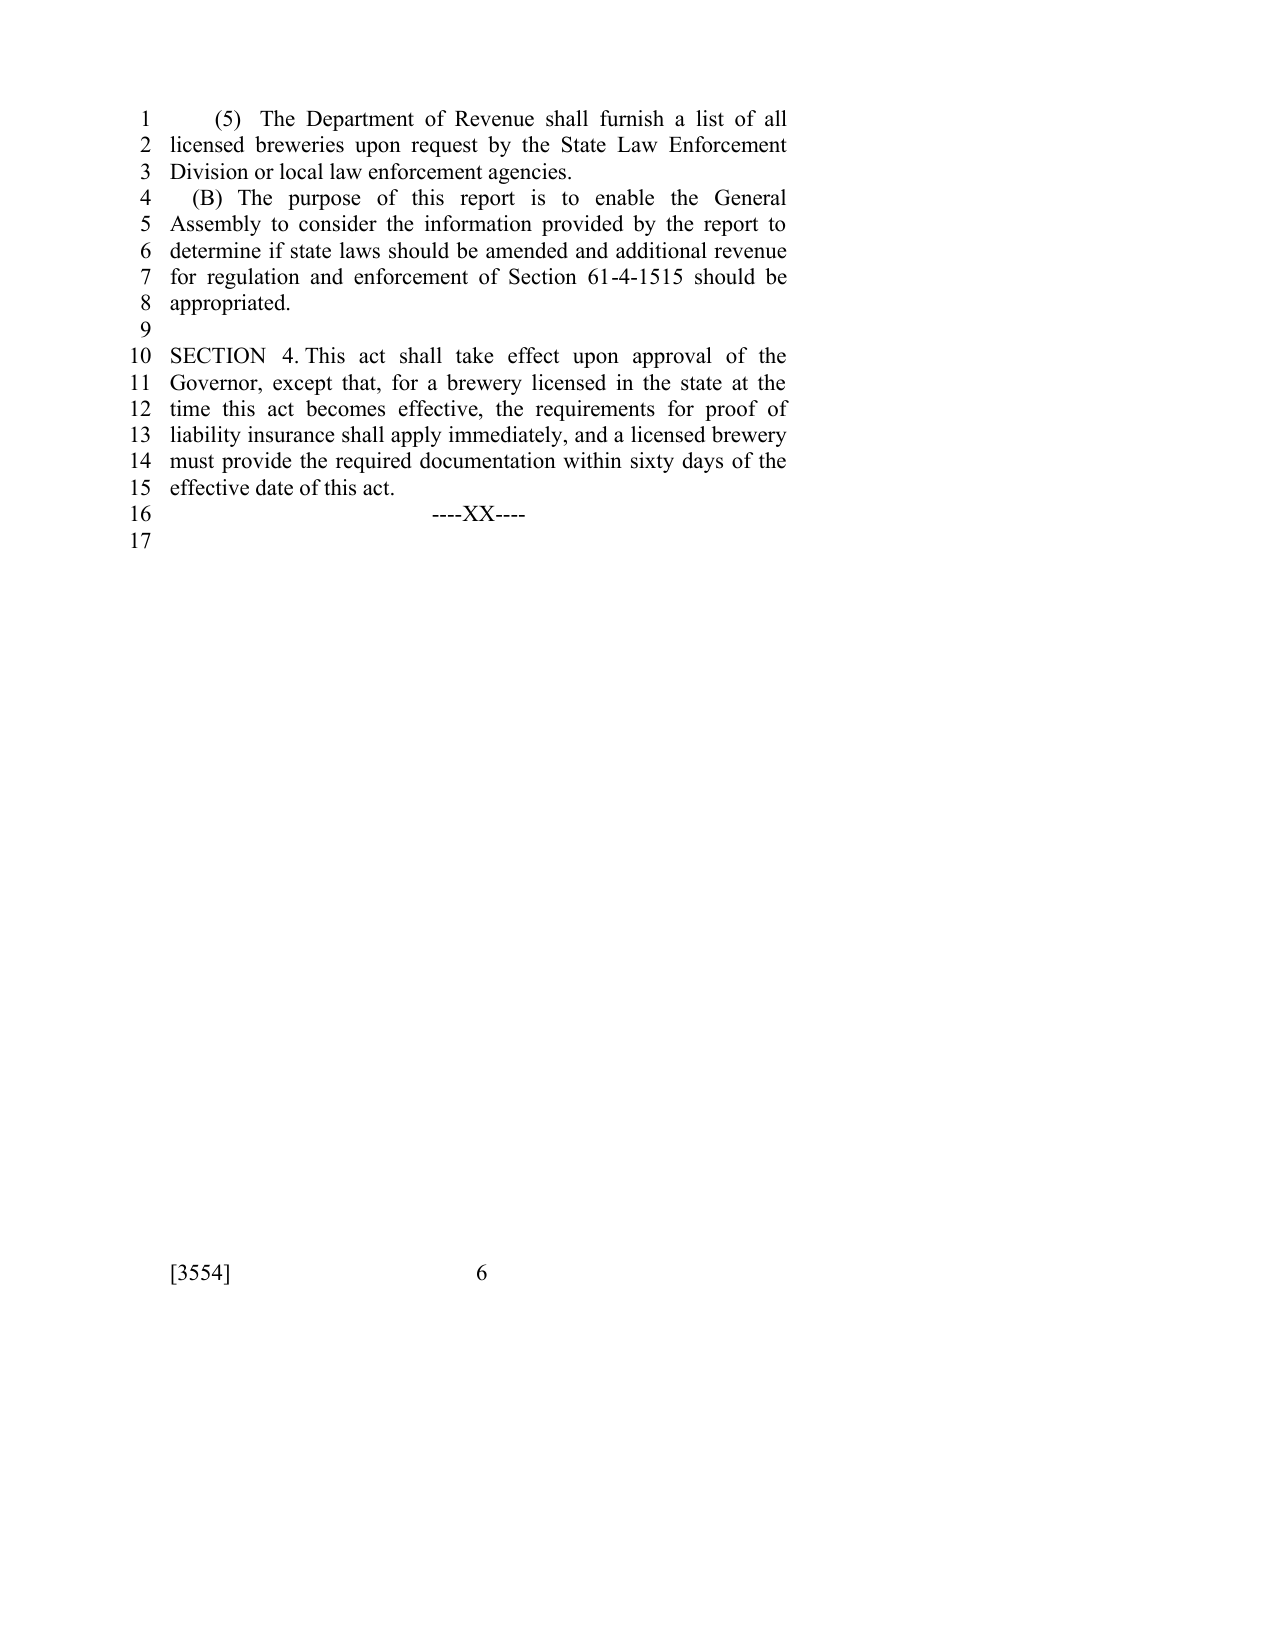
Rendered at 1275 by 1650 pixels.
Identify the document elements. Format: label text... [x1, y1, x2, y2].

text (5) The Department of Revenue shall furnish a list of all licensed breweries upon request by the State Law Enforcement Division or local law enforcement agencies. [169, 105, 787, 184]
text ----XX---- [169, 500, 787, 527]
text (B) The purpose of this report is to enable the General Assembly to consider the information provided by the report to determine if state laws should be amended and additional revenue for regulation and enforcement of Section 61-4-1515 should be appropriated. [169, 184, 787, 316]
text SECTION 4. This act shall take effect upon approval of the Governor, except that, for a brewery licensed in the state at the time this act becomes effective, the requirements for proof of liability insurance shall apply immediately, and a licensed brewery must provide the required documentation within sixty days of the effective date of this act. [169, 342, 787, 500]
